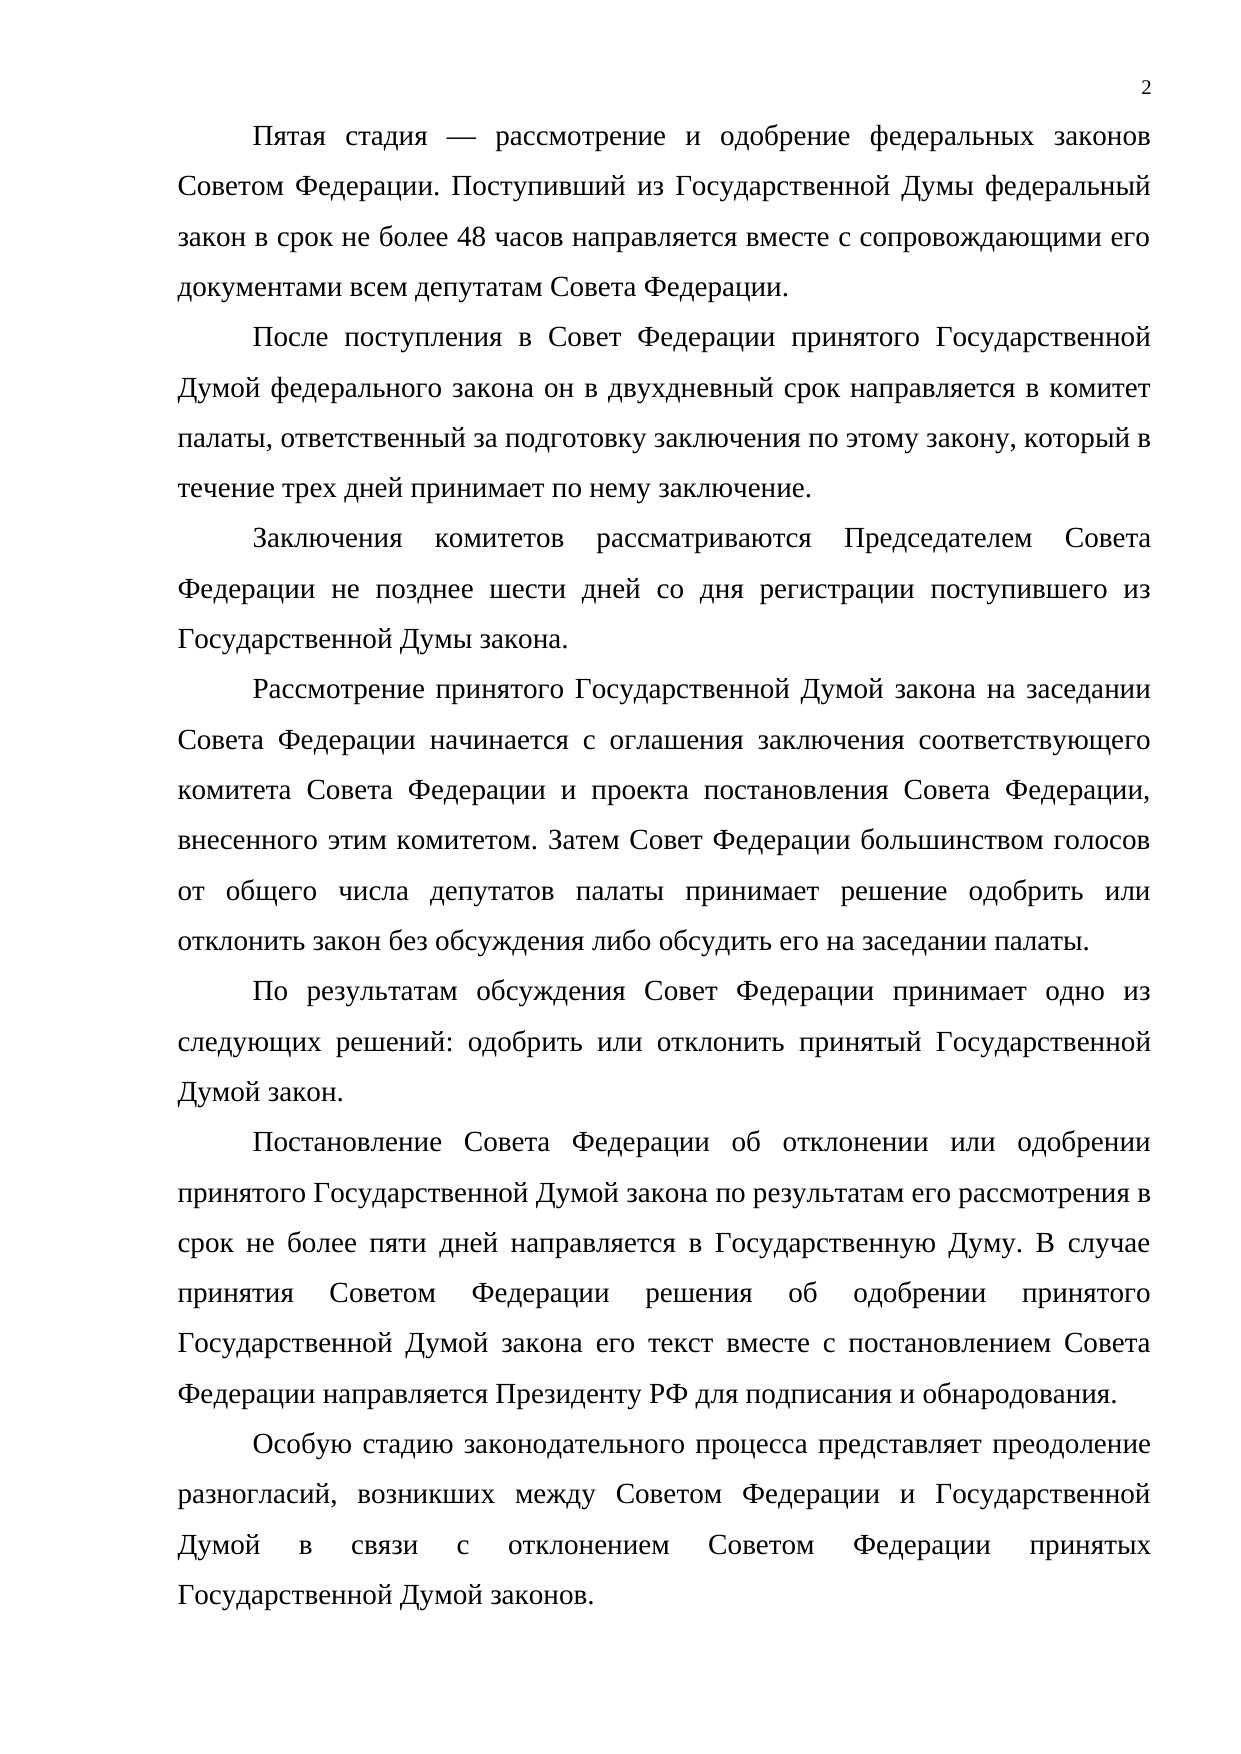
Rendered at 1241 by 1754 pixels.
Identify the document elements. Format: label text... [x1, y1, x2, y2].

text Рассмотрение принятого Государственной Думой закона на заседании Совета Федерации начинается с оглашения заключения соответствующего комитета Совета Федерации и проекта постановления Совета Федерации, внесенного этим комитетом. Затем Совет Федерации большинством голосов от общего числа депутатов палаты принимает решение одобрить или отклонить закон без обсуждения либо обсудить его на заседании палаты. [177, 672, 1152, 957]
text После поступления в Совет Федерации принятого Государственной Думой федерального закона он в двухдневный срок направляется в комитет палаты, ответственный за подготовку заключения по этому закону, который в течение трех дней принимает по нему заключение. [177, 319, 1152, 504]
text Постановление Совета Федерации об отклонении или одобрении принятого Государственной Думой закона по результатам его рассмотрения в срок не более пяти дней направляется в Государственную Думу. В случае принятия Советом Федерации решения об одобрении принятого Государственной Думой закона его текст вместе с постановлением Совета Федерации направляется Президенту РФ для подписания и обнародования. [177, 1124, 1152, 1409]
text Пятая стадия — рассмотрение и одобрение федеральных законов Советом Федерации. Поступивший из Государственной Думы федеральный закон в срок не более 48 часов направляется вместе с сопровождающими его документами всем депутатам Совета Федерации. [177, 118, 1152, 303]
text Заключения комитетов рассматриваются Председателем Совета Федерации не позднее шести дней со дня регистрации поступившего из Государственной Думы закона. [177, 521, 1152, 655]
text Особую стадию законодательного процесса представляет преодоление разногласий, возникших между Советом Федерации и Государственной Думой в связи с отклонением Советом Федерации принятых Государственной Думой законов. [177, 1426, 1152, 1611]
text По результатам обсуждения Совет Федерации принимает одно из следующих решений: одобрить или отклонить принятый Государственной Думой закон. [177, 973, 1152, 1108]
